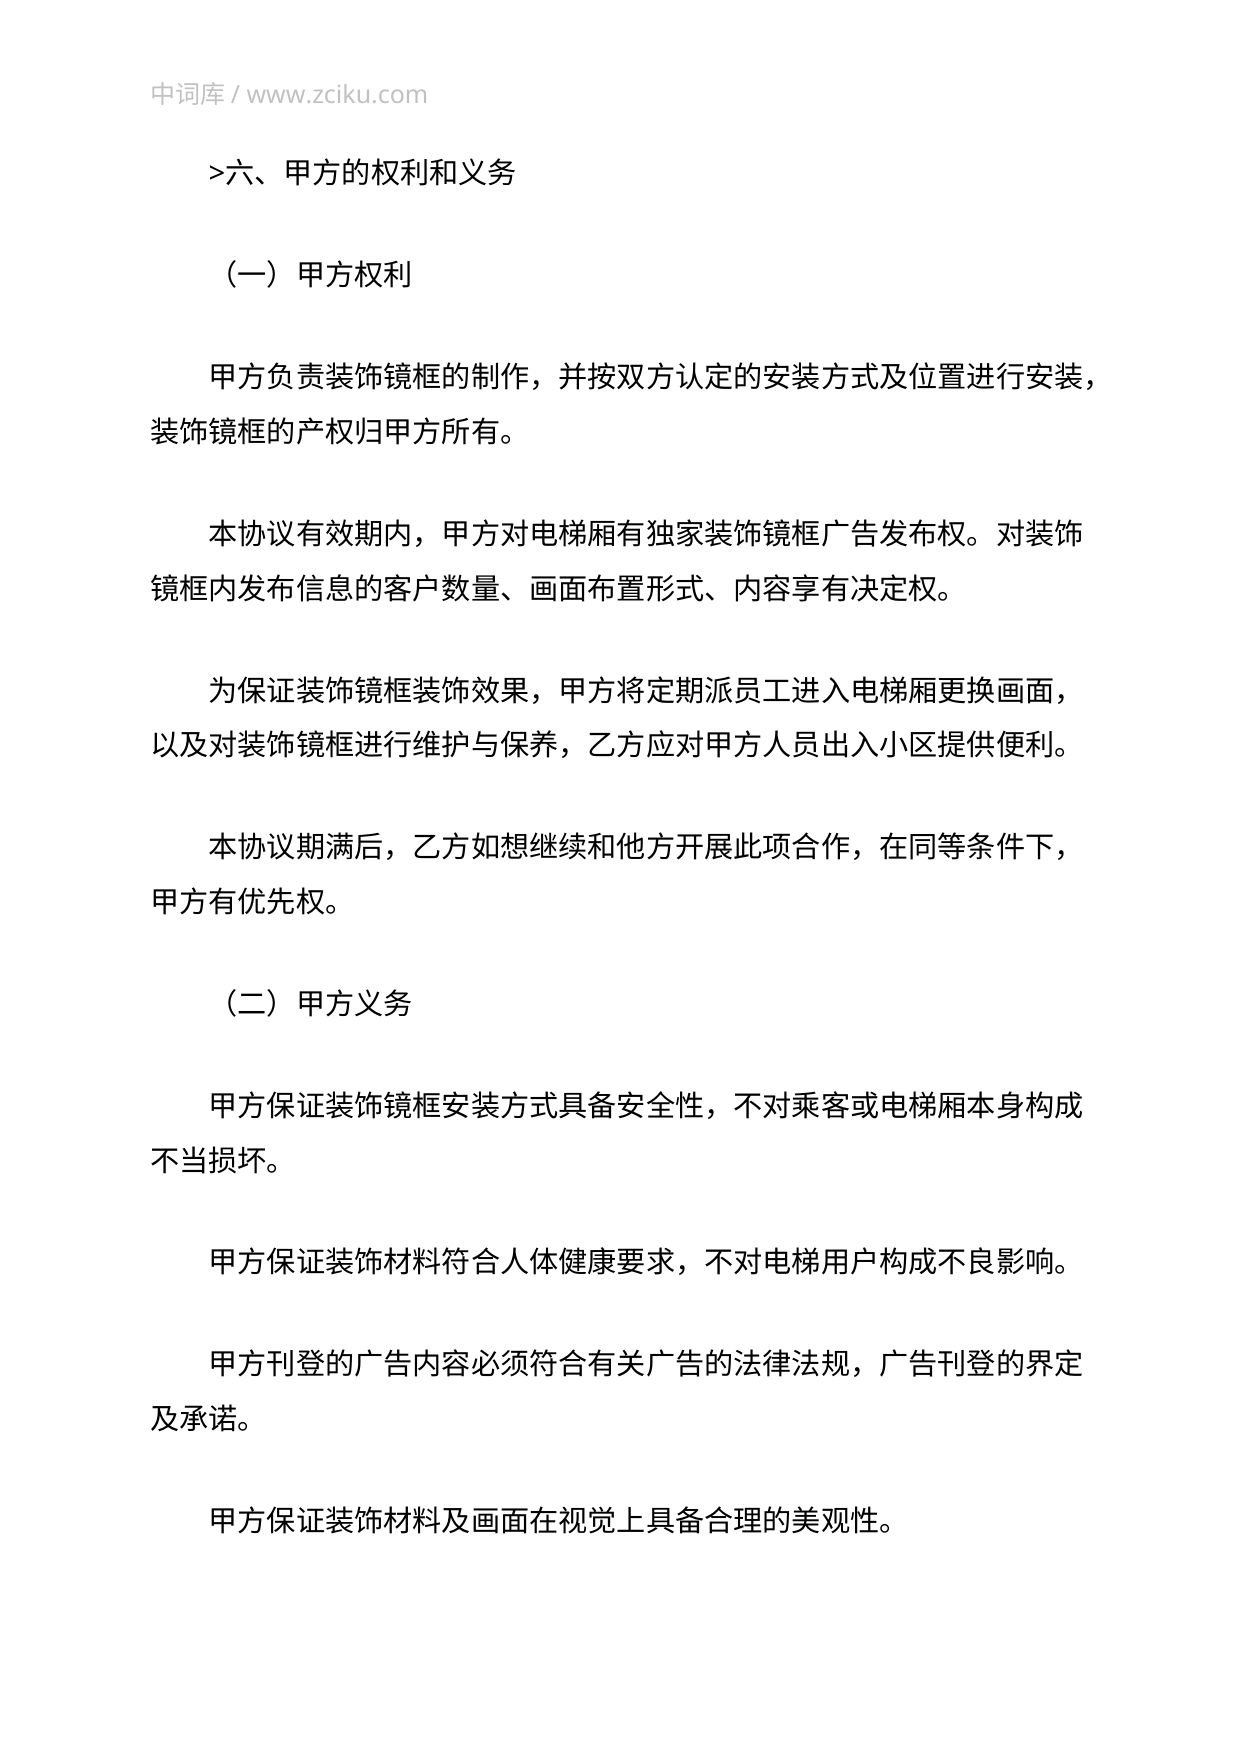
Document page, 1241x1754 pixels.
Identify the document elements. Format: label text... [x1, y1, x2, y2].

text （二）甲方义务 [150, 980, 1090, 1023]
text >六、甲方的权利和义务 [150, 150, 1090, 192]
text 甲方负责装饰镜框的制作，并按双方认定的安装方式及位置进行安装，装饰镜框的产权归甲方所有。 [150, 354, 1090, 451]
text 甲方保证装饰镜框安装方式具备安全性，不对乘客或电梯厢本身构成不当损坏。 [150, 1082, 1090, 1179]
text 本协议有效期内，甲方对电梯厢有独家装饰镜框广告发布权。对装饰镜框内发布信息的客户数量、画面布置形式、内容享有决定权。 [150, 510, 1090, 608]
text 甲方保证装饰材料符合人体健康要求，不对电梯用户构成不良影响。 [150, 1239, 1090, 1281]
text 本协议期满后，乙方如想继续和他方开展此项合作，在同等条件下，甲方有优先权。 [150, 824, 1090, 921]
text 甲方刊登的广告内容必须符合有关广告的法律法规，广告刊登的界定及承诺。 [150, 1341, 1090, 1438]
text 为保证装饰镜框装饰效果，甲方将定期派员工进入电梯厢更换画面，以及对装饰镜框进行维护与保养，乙方应对甲方人员出入小区提供便利。 [150, 667, 1090, 764]
text （一）甲方权利 [150, 252, 1090, 294]
text 甲方保证装饰材料及画面在视觉上具备合理的美观性。 [150, 1497, 1090, 1539]
